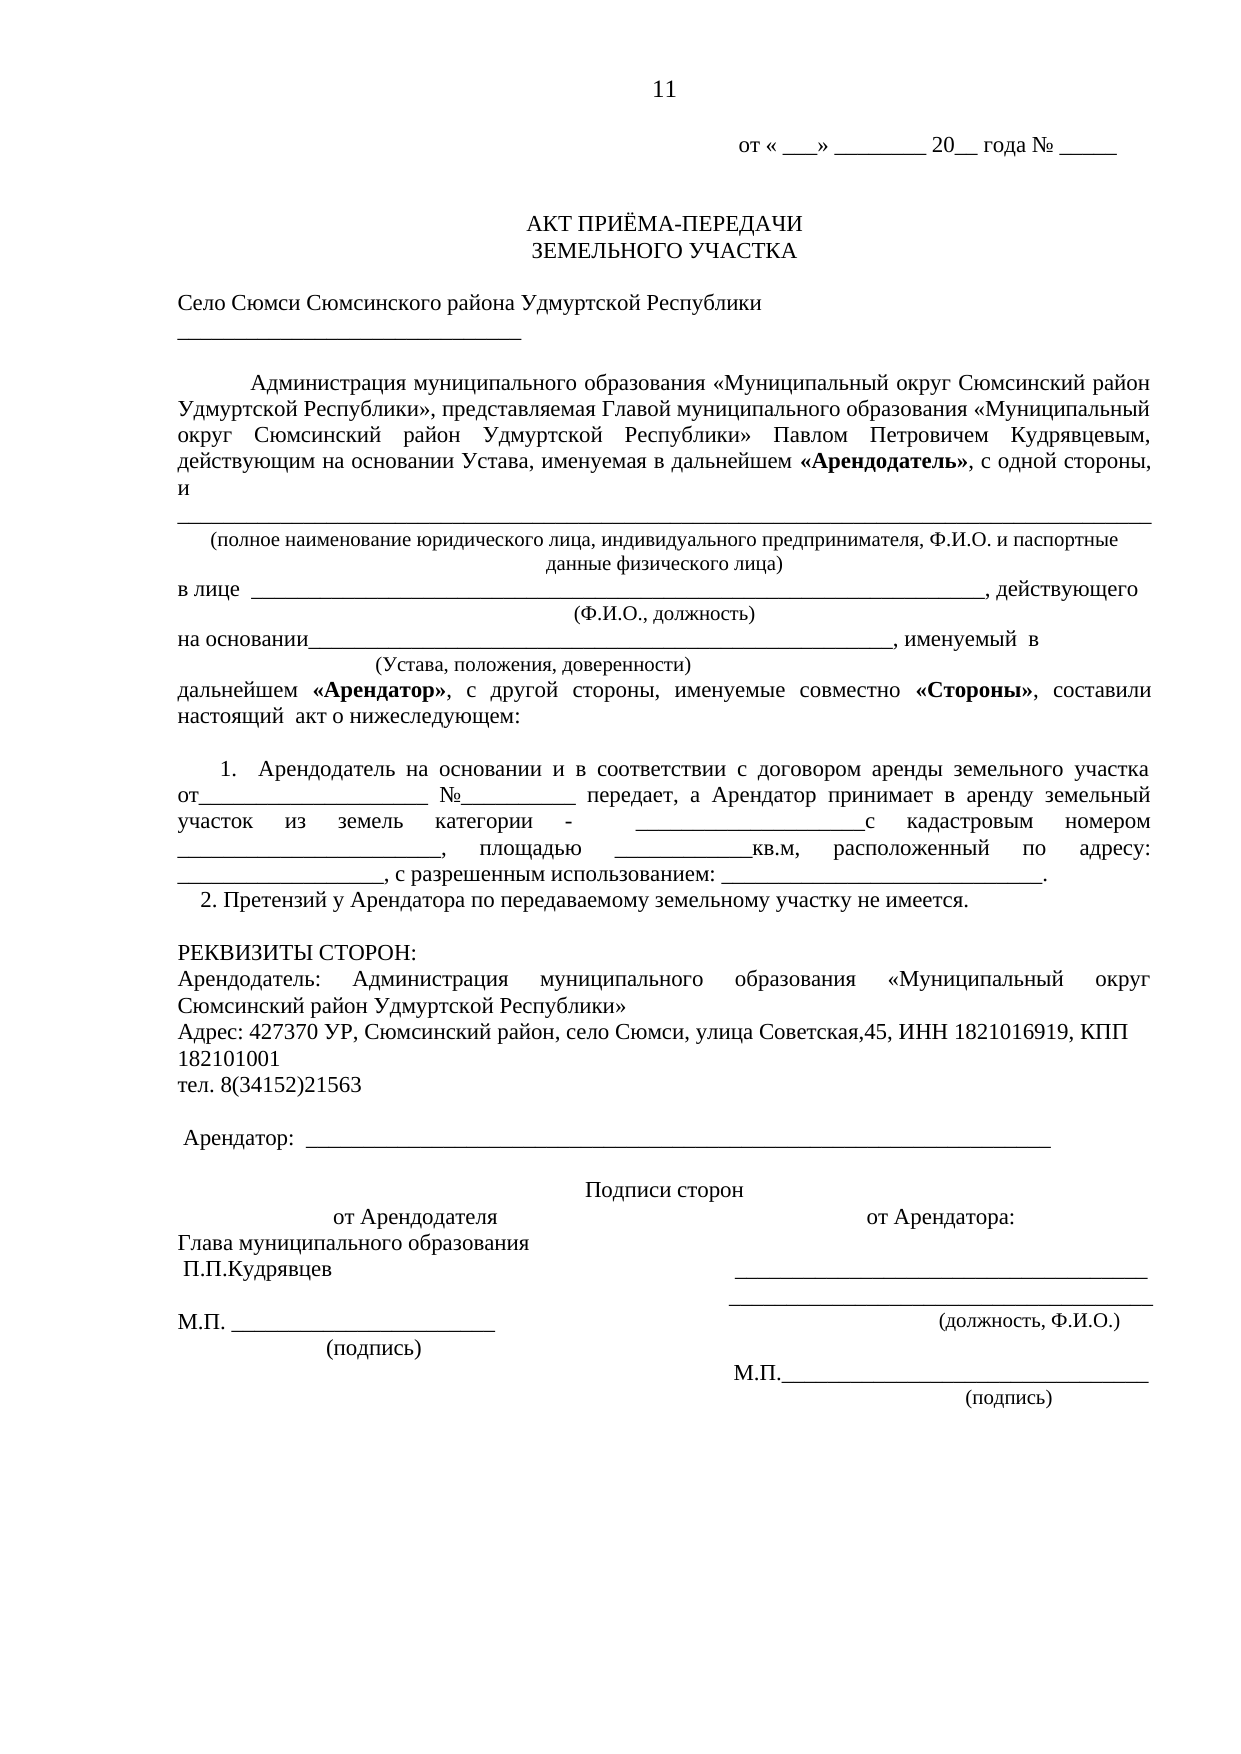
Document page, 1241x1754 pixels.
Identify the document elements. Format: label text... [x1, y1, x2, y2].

text (полное наименование юридического лица, индивидуального предпринимателя, Ф.И.О. и паспортные данные физического лица) [177, 527, 1152, 575]
text 2. Претензий у Арендатора по передаваемому земельному участку не имеется. [177, 886, 1152, 913]
text Подписи сторон [177, 1176, 1152, 1203]
table_header от Арендатора: ____________________________________ _____________________________________ (должность, Ф.И.О.) М.П.________________________________ (подпись) [665, 1203, 1217, 1435]
text Арендатор: _________________________________________________________________ [177, 1124, 1152, 1150]
text Село Сюмси Сюмсинского района Удмуртской Республики ______________________________ [177, 289, 1152, 342]
text тел. 8(34152)21563 [177, 1071, 1152, 1097]
text от « ___» ________ 20__ года № _____ [738, 131, 1152, 158]
text ЗЕМЕЛЬНОГО УЧАСТКА [177, 237, 1152, 263]
text на основании___________________________________________________, именуемый в [177, 625, 1152, 652]
text дальнейшем «Арендатор», с другой стороны, именуемые совместно «Стороны», составили настоящий акт о нижеследующем: [177, 676, 1152, 728]
text (Ф.И.О., должность) [177, 601, 1152, 625]
text Администрация муниципального образования «Муниципальный округ Сюмсинский район Удмуртской Республики», представляемая Главой муниципального образования «Муниципальный округ Сюмсинский район Удмуртской Республики» Павлом Петровичем Кудрявцевым, действующим на основании Устава, именуемая в дальнейшем «Арендодатель», с одной стороны, и _____________________________________________________________________________________ [177, 368, 1152, 523]
text АКТ ПРИЁМА-ПЕРЕДАЧИ [177, 210, 1152, 237]
text Адрес: 427370 УР, Сюмсинский район, село Сюмси, улица Советская,45, ИНН 1821016919, КПП 182101001 [177, 1018, 1152, 1071]
table_header от Арендодателя Глава муниципального образования П.П.Кудрявцев М.П. _______________________ (подпись) [166, 1203, 664, 1435]
text (Устава, положения, доверенности) [177, 652, 1152, 676]
text РЕКВИЗИТЫ СТОРОН: [177, 939, 1152, 966]
text в лице ________________________________________________________________, действующего [177, 575, 1152, 601]
text Арендодатель: Администрация муниципального образования «Муниципальный округ Сюмсинский район Удмуртской Республики» [177, 966, 1152, 1018]
text 1. Арендодатель на основании и в соответствии с договором аренды земельного участка от____________________ №__________ передает, а Арендатор принимает в аренду земельный участок из земель категории - ____________________с кадастровым номером _______________________, площадью ____________кв.м, расположенный по адресу: __________________, с разрешенным использованием: ____________________________. [177, 755, 1152, 886]
